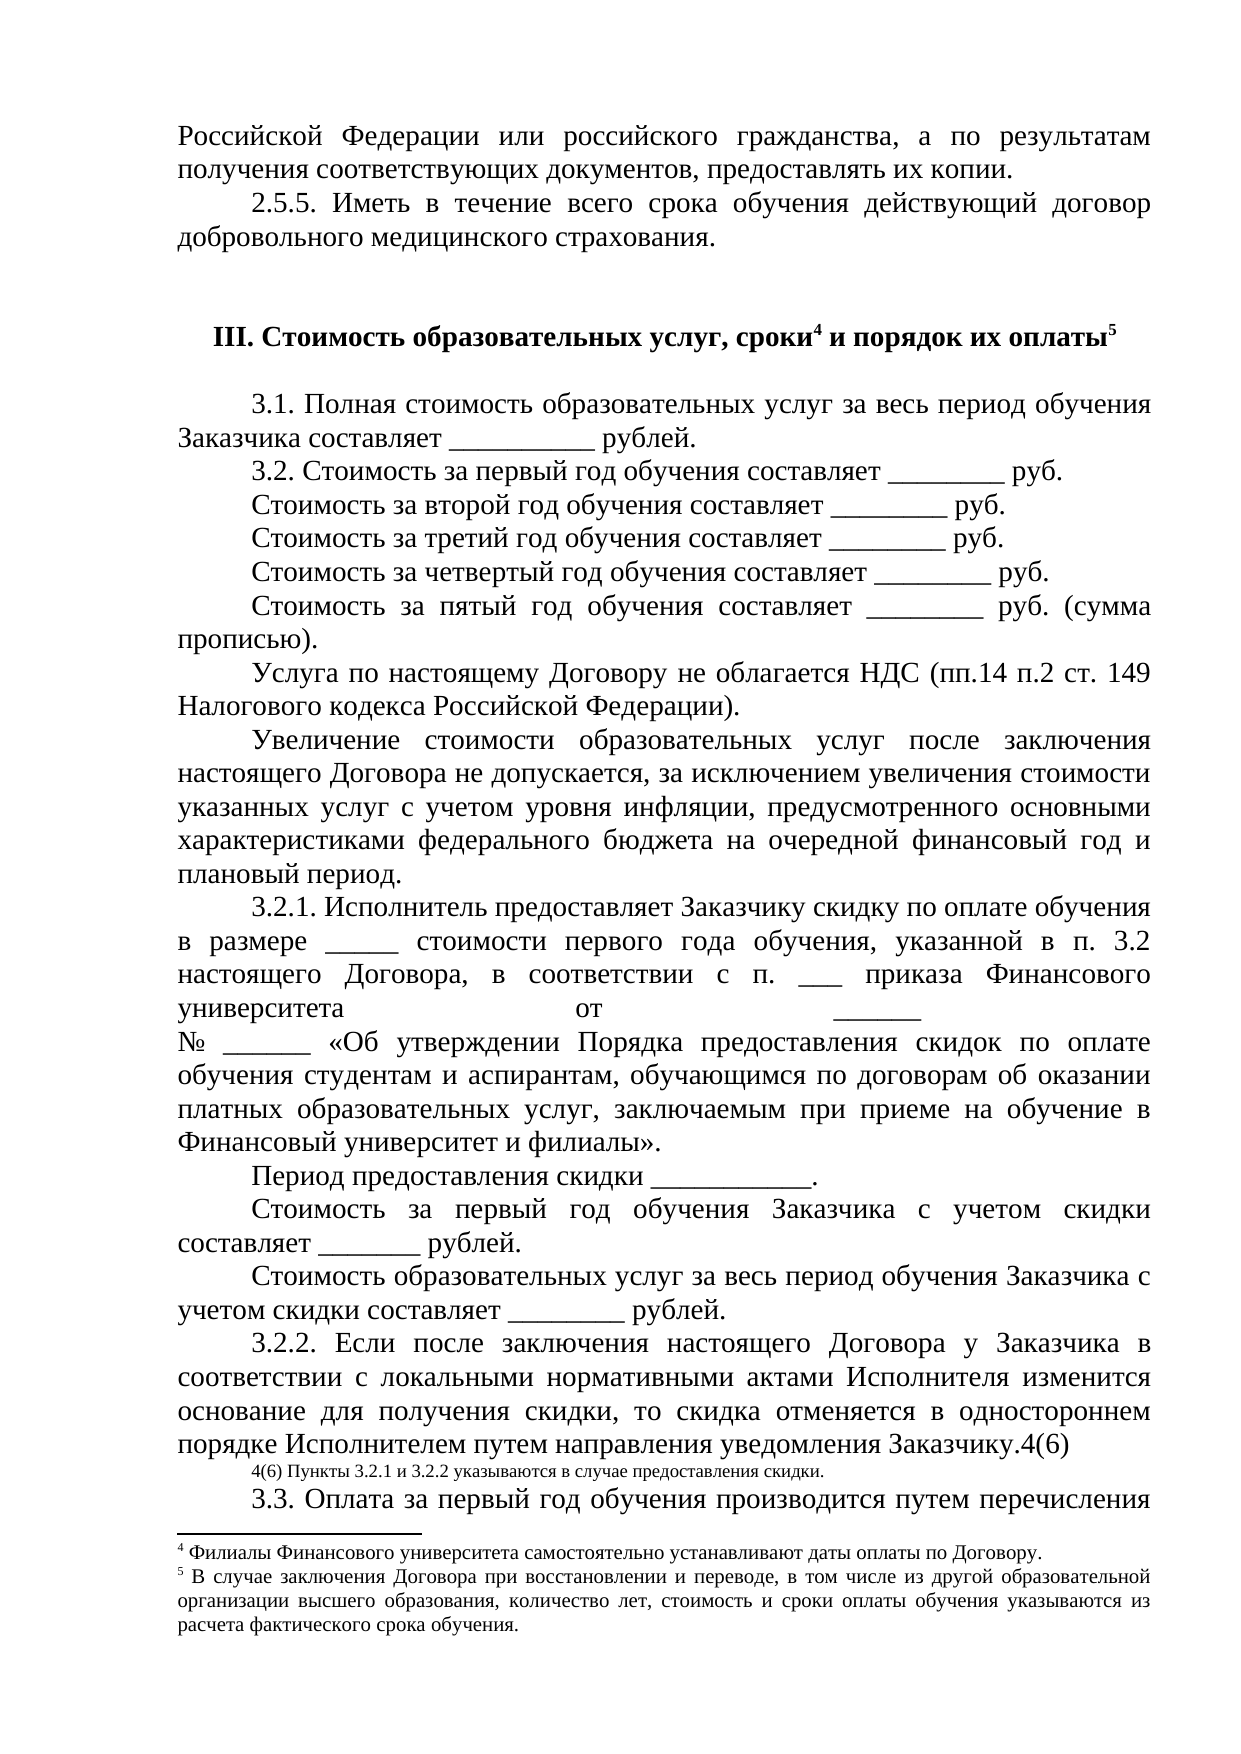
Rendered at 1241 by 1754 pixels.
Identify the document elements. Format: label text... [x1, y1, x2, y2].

text Услуга по настоящему Договору не облагается НДС (пп.14 п.2 ст. 149 Налогового кодекса Российской Федерации). [177, 655, 1152, 722]
text Стоимость за пятый год обучения составляет ________ руб. (сумма прописью). [177, 588, 1152, 655]
text Период предоставления скидки ___________. [177, 1158, 1152, 1191]
text 3.1. Полная стоимость образовательных услуг за весь период обучения Заказчика составляет __________ рублей. [177, 386, 1152, 453]
text III. Стоимость образовательных услуг, сроки и порядок их оплаты [177, 319, 1152, 353]
text 3.2.2. Если после заключения настоящего Договора у Заказчика в соответствии с локальными нормативными актами Исполнителя изменится основание для получения скидки, то скидка отменяется в одностороннем порядке Исполнителем путем направления уведомления Заказчику.4(6) [177, 1326, 1152, 1460]
text Стоимость за третий год обучения составляет ________ руб. [177, 521, 1152, 554]
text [177, 118, 1152, 185]
text 2.5.5. Иметь в течение всего срока обучения действующий договор добровольного медицинского страхования. [177, 185, 1152, 252]
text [177, 1481, 1152, 1515]
text Стоимость за четвертый год обучения составляет ________ руб. [177, 554, 1152, 588]
text Увеличение стоимости образовательных услуг после заключения настоящего Договора не допускается, за исключением увеличения стоимости указанных услуг с учетом уровня инфляции, предусмотренного основными характеристиками федерального бюджета на очередной финансовый год и плановый период. [177, 722, 1152, 889]
text Стоимость за первый год обучения Заказчика с учетом скидки составляет _______ рублей. [177, 1191, 1152, 1258]
text 4(6) Пункты 3.2.1 и 3.2.2 указываются в случае предоставления скидки. [177, 1460, 1152, 1481]
text Стоимость образовательных услуг за весь период обучения Заказчика с учетом скидки составляет ________ рублей. [177, 1258, 1152, 1326]
text 3.2. Стоимость за первый год обучения составляет ________ руб. [177, 453, 1152, 487]
text Стоимость за второй год обучения составляет ________ руб. [177, 487, 1152, 521]
text 3.2.1. Исполнитель предоставляет Заказчику скидку по оплате обучения в размере _____ стоимости первого года обучения, указанной в п. 3.2 настоящего Договора, в соответствии с п. ___ приказа Финансового университета от ______ № ______ «Об утверждении Порядка предоставления скидок по оплате обучения студентам и аспирантам, обучающимся по договорам об оказании платных образовательных услуг, заключаемым при приеме на обучение в Финансовый университет и филиалы». [177, 889, 1152, 1158]
